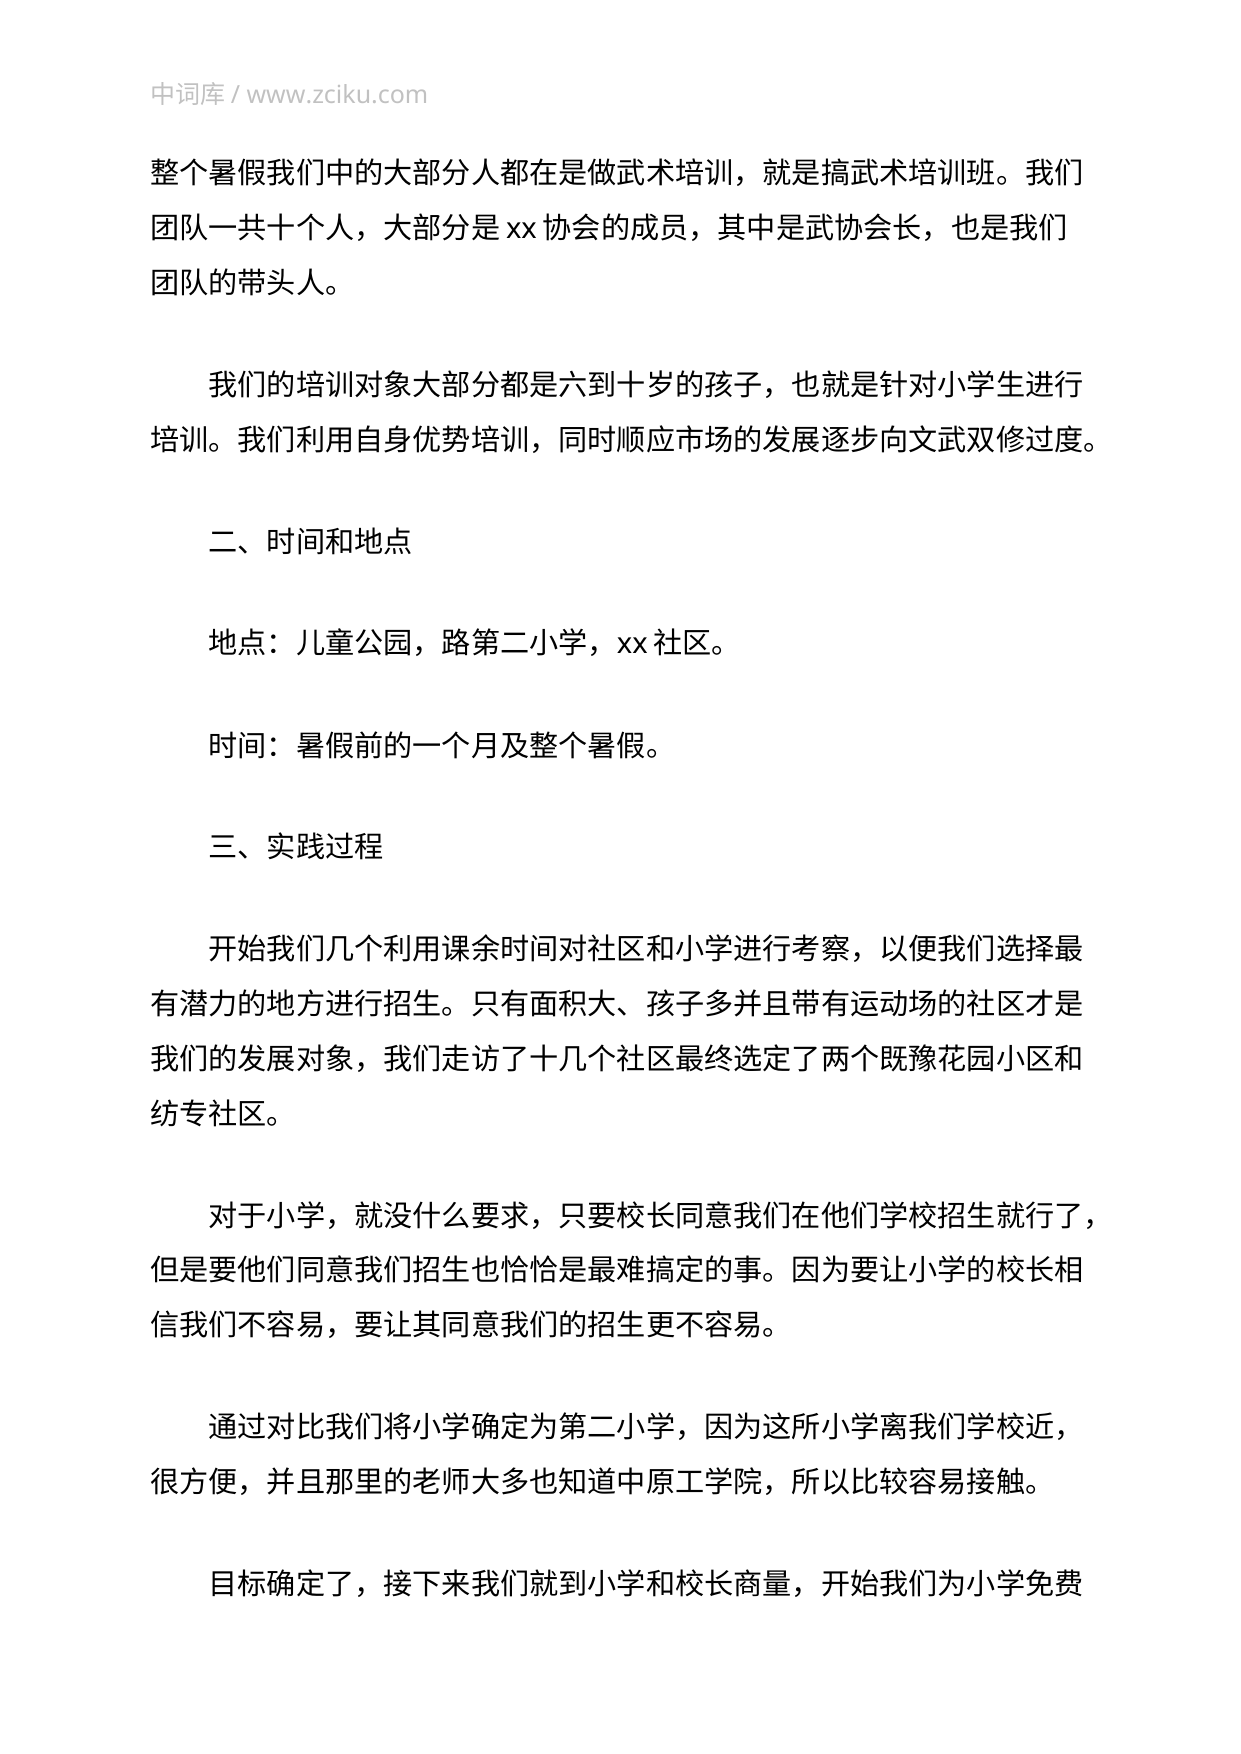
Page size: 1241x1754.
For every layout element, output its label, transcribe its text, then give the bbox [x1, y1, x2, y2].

text 三、实践过程 [150, 824, 1090, 866]
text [150, 150, 1090, 302]
text 开始我们几个利用课余时间对社区和小学进行考察，以便我们选择最有潜力的地方进行招生。只有面积大、孩子多并且带有运动场的社区才是我们的发展对象，我们走访了十几个社区最终选定了两个既豫花园小区和纺专社区。 [150, 926, 1090, 1133]
text 时间：暑假前的一个月及整个暑假。 [150, 722, 1090, 764]
text 对于小学，就没什么要求，只要校长同意我们在他们学校招生就行了，但是要他们同意我们招生也恰恰是最难搞定的事。因为要让小学的校长相信我们不容易，要让其同意我们的招生更不容易。 [150, 1192, 1090, 1344]
text 我们的培训对象大部分都是六到十岁的孩子，也就是针对小学生进行培训。我们利用自身优势培训，同时顺应市场的发展逐步向文武双修过度。 [150, 362, 1090, 459]
text 地点：儿童公园，路第二小学，xx社区。 [150, 620, 1090, 662]
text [150, 1560, 1090, 1603]
text 通过对比我们将小学确定为第二小学，因为这所小学离我们学校近，很方便，并且那里的老师大多也知道中原工学院，所以比较容易接触。 [150, 1404, 1090, 1501]
text 二、时间和地点 [150, 518, 1090, 561]
